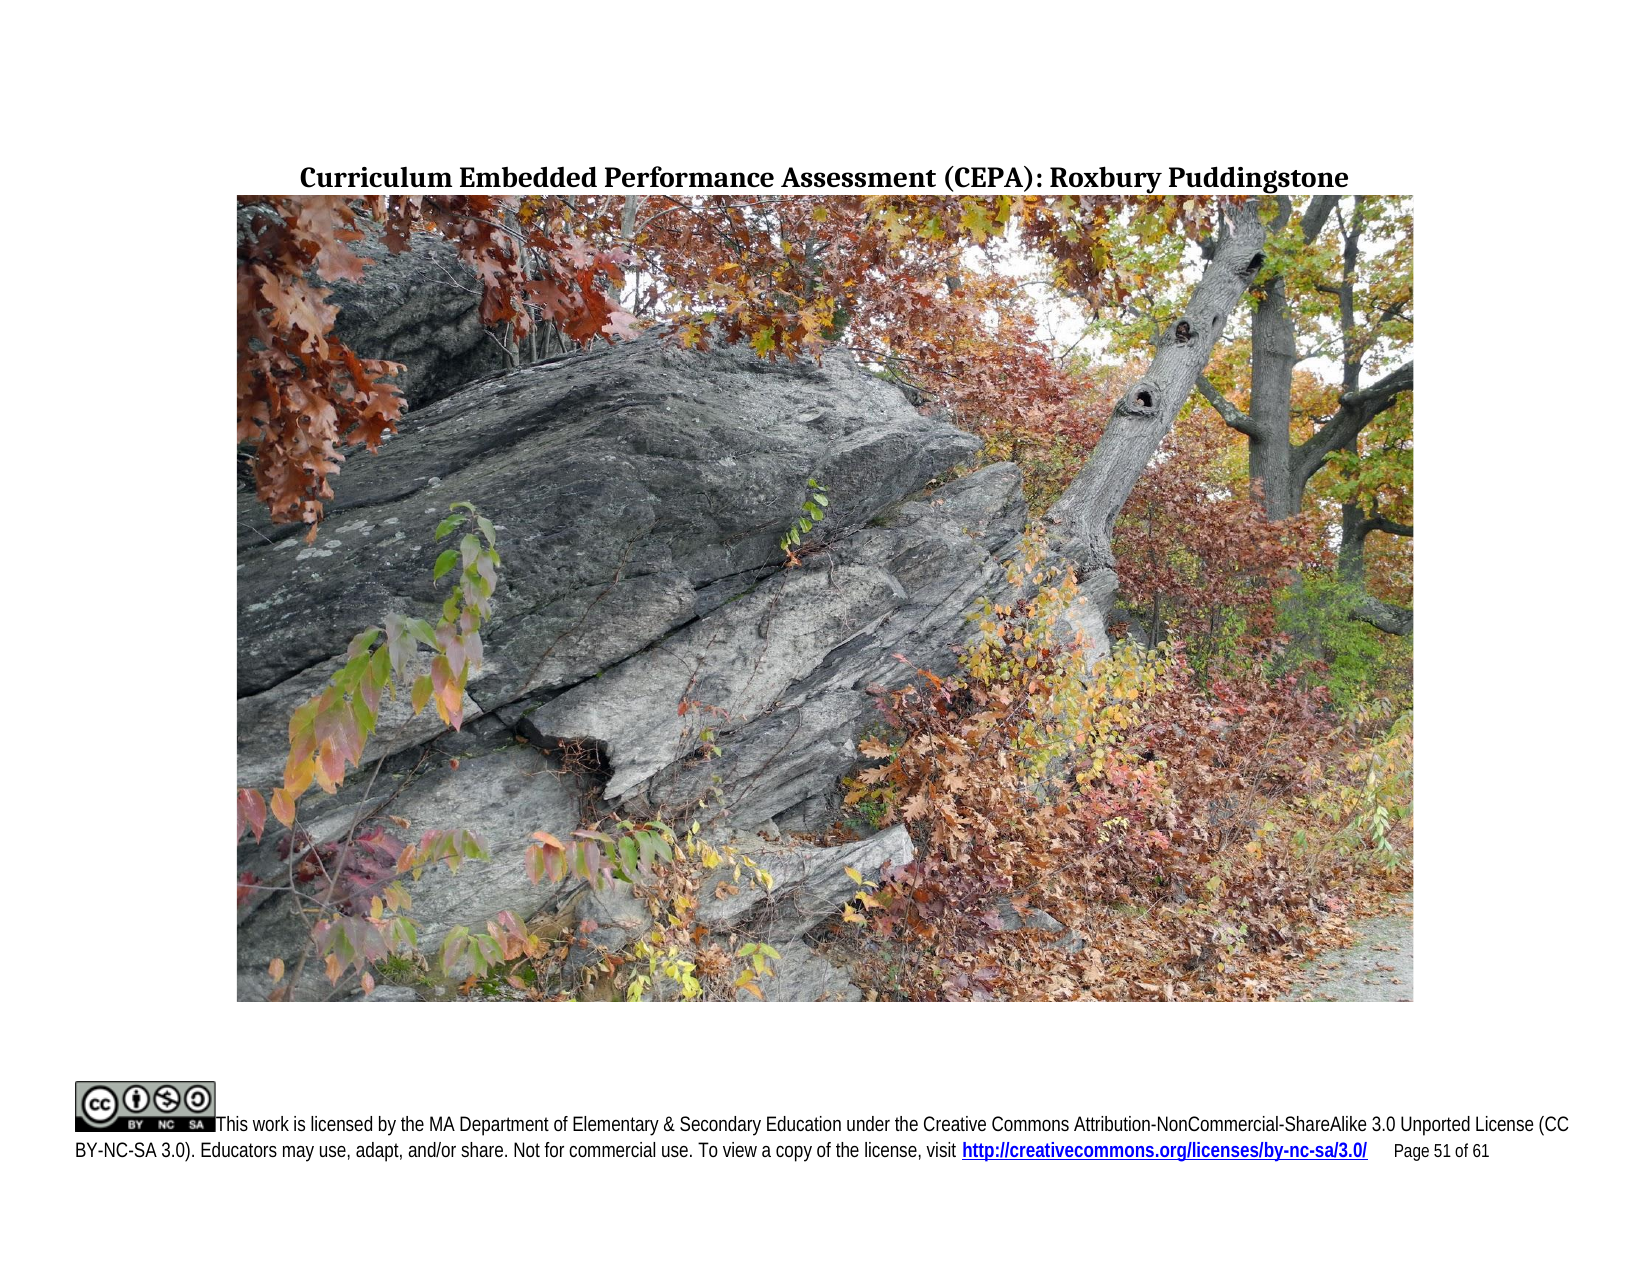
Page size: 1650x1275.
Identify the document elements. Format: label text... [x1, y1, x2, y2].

picture [236, 195, 1414, 1002]
picture [75, 1081, 216, 1132]
